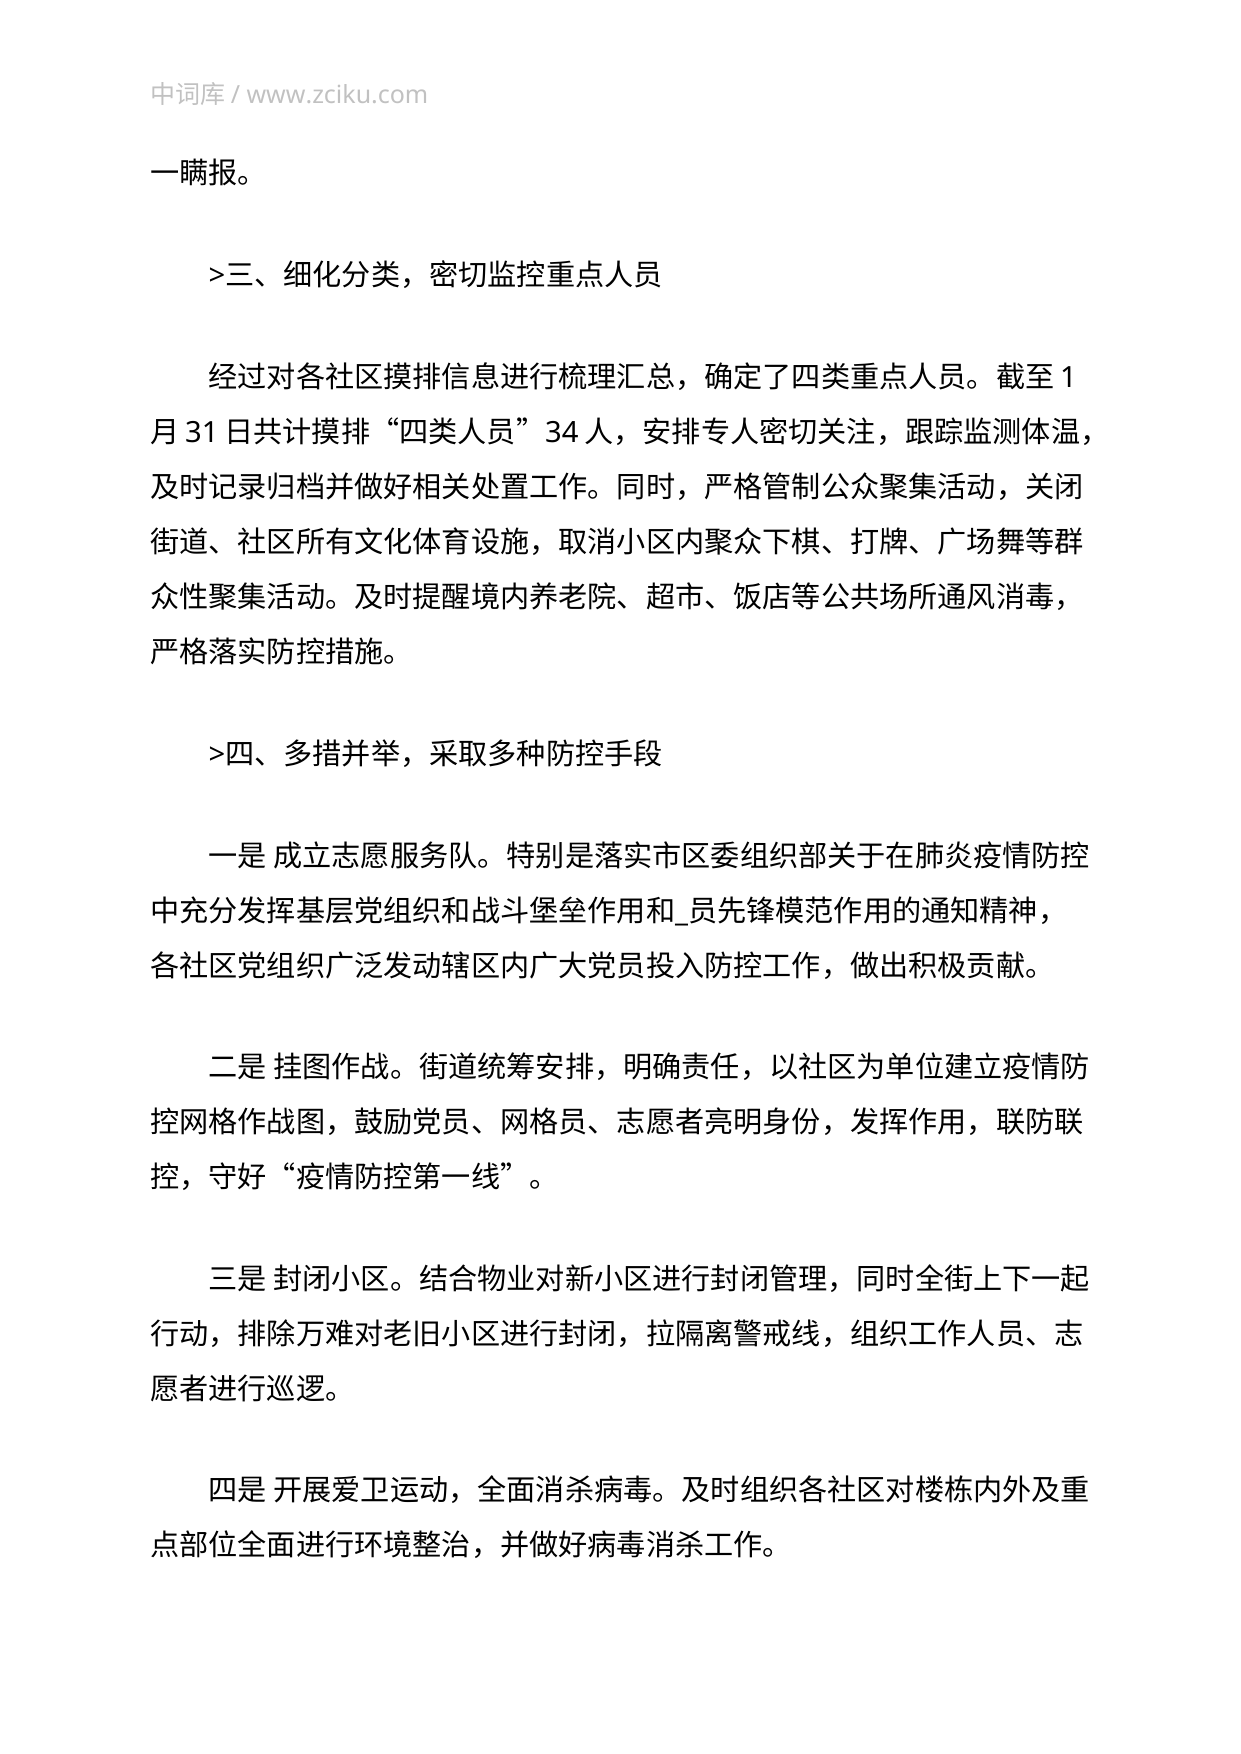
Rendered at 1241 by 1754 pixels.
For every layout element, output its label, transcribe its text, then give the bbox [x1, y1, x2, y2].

text 经过对各社区摸排信息进行梳理汇总，确定了四类重点人员。截至1月31日共计摸排“四类人员”34人，安排专人密切关注，跟踪监测体温，及时记录归档并做好相关处置工作。同时，严格管制公众聚集活动，关闭街道、社区所有文化体育设施，取消小区内聚众下棋、打牌、广场舞等群众性聚集活动。及时提醒境内养老院、超市、饭店等公共场所通风消毒，严格落实防控措施。 [150, 354, 1090, 671]
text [150, 150, 1090, 192]
text 一是 成立志愿服务队。特别是落实市区委组织部关于在肺炎疫情防控中充分发挥基层党组织和战斗堡垒作用和_员先锋模范作用的通知精神，各社区党组织广泛发动辖区内广大党员投入防控工作，做出积极贡献。 [150, 832, 1090, 984]
text 二是 挂图作战。街道统筹安排，明确责任，以社区为单位建立疫情防控网格作战图，鼓励党员、网格员、志愿者亮明身份，发挥作用，联防联控，守好“疫情防控第一线”。 [150, 1044, 1090, 1196]
text >三、细化分类，密切监控重点人员 [150, 252, 1090, 294]
text 四是 开展爱卫运动，全面消杀病毒。及时组织各社区对楼栋内外及重点部位全面进行环境整治，并做好病毒消杀工作。 [150, 1467, 1090, 1564]
text >四、多措并举，采取多种防控手段 [150, 730, 1090, 773]
text 三是 封闭小区。结合物业对新小区进行封闭管理，同时全街上下一起行动，排除万难对老旧小区进行封闭，拉隔离警戒线，组织工作人员、志愿者进行巡逻。 [150, 1255, 1090, 1407]
